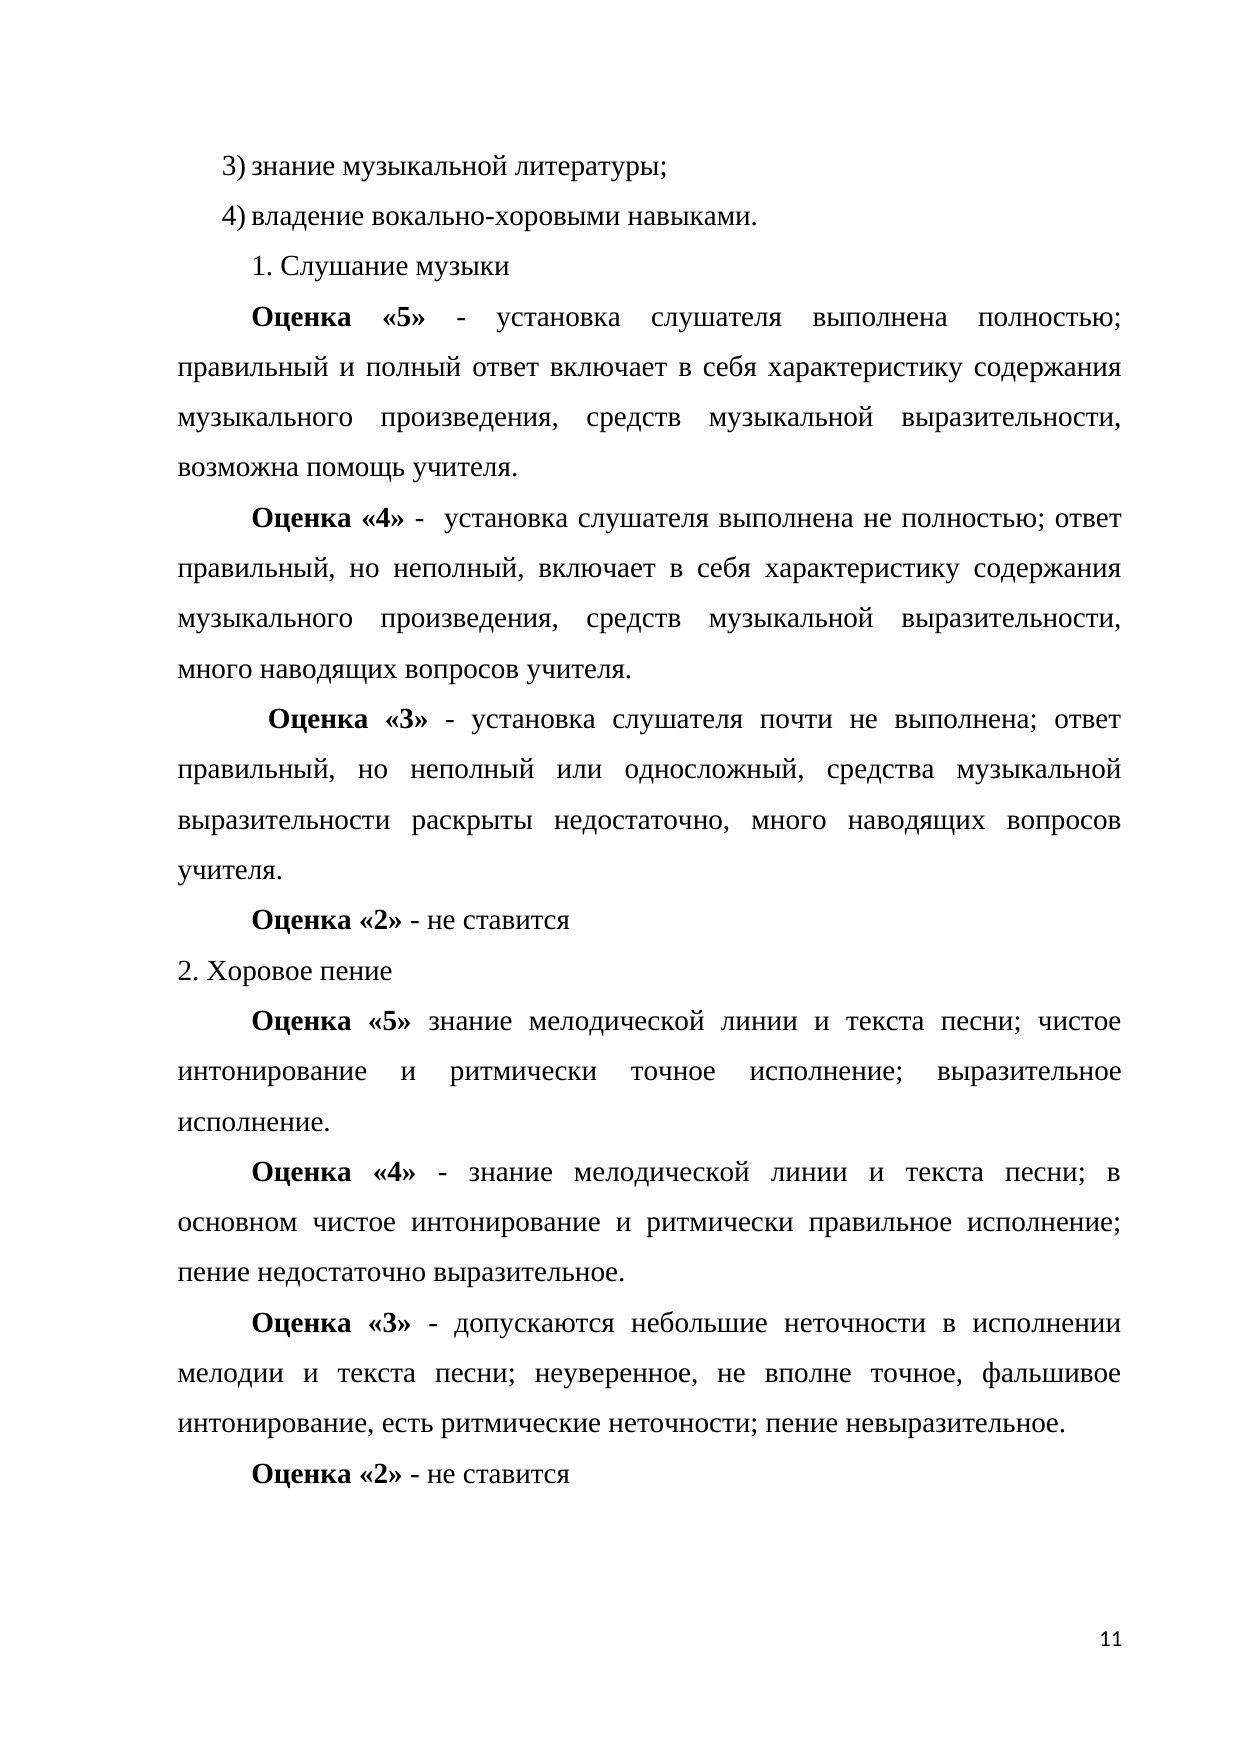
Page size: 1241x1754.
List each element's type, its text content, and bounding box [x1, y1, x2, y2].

text Оценка «3» - установка слушателя почти не выполнена; ответ правильный, но неполный или односложный, средства музыкальной выразительности раскрыты недостаточно, много наводящих вопросов учителя. [177, 701, 1122, 886]
text 1. Слушание музыки [177, 248, 1122, 282]
list владение вокально-хоровыми навыками. [177, 198, 1122, 232]
text Оценка «3» - допускаются небольшие неточности в исполнении мелодии и текста песни; неуверенное, не вполне точное, фальшивое интонирование, есть ритмические неточности; пение невыразительное. [177, 1305, 1122, 1439]
text 2. Хоровое пение [177, 953, 1122, 986]
text Оценка «4» - установка слушателя выполнена не полностью; ответ правильный, но неполный, включает в себя характеристику содержания музыкального произведения, средств музыкальной выразительности, много наводящих вопросов учителя. [177, 500, 1122, 684]
text Оценка «4» - знание мелодической линии и текста песни; в основном чистое интонирование и ритмически правильное исполнение; пение недостаточно выразительное. [177, 1154, 1122, 1288]
text Оценка «5» - установка слушателя выполнена полностью; правильный и полный ответ включает в себя характеристику содержания музыкального произведения, средств музыкальной выразительности, возможна помощь учителя. [177, 299, 1122, 483]
text Оценка «2» - не ставится [177, 1456, 1122, 1489]
text Оценка «2» - не ставится [177, 902, 1122, 936]
text Оценка «5» знание мелодической линии и текста песни; чистое интонирование и ритмически точное исполнение; выразительное исполнение. [177, 1003, 1122, 1137]
list знание музыкальной литературы; [177, 148, 1122, 181]
